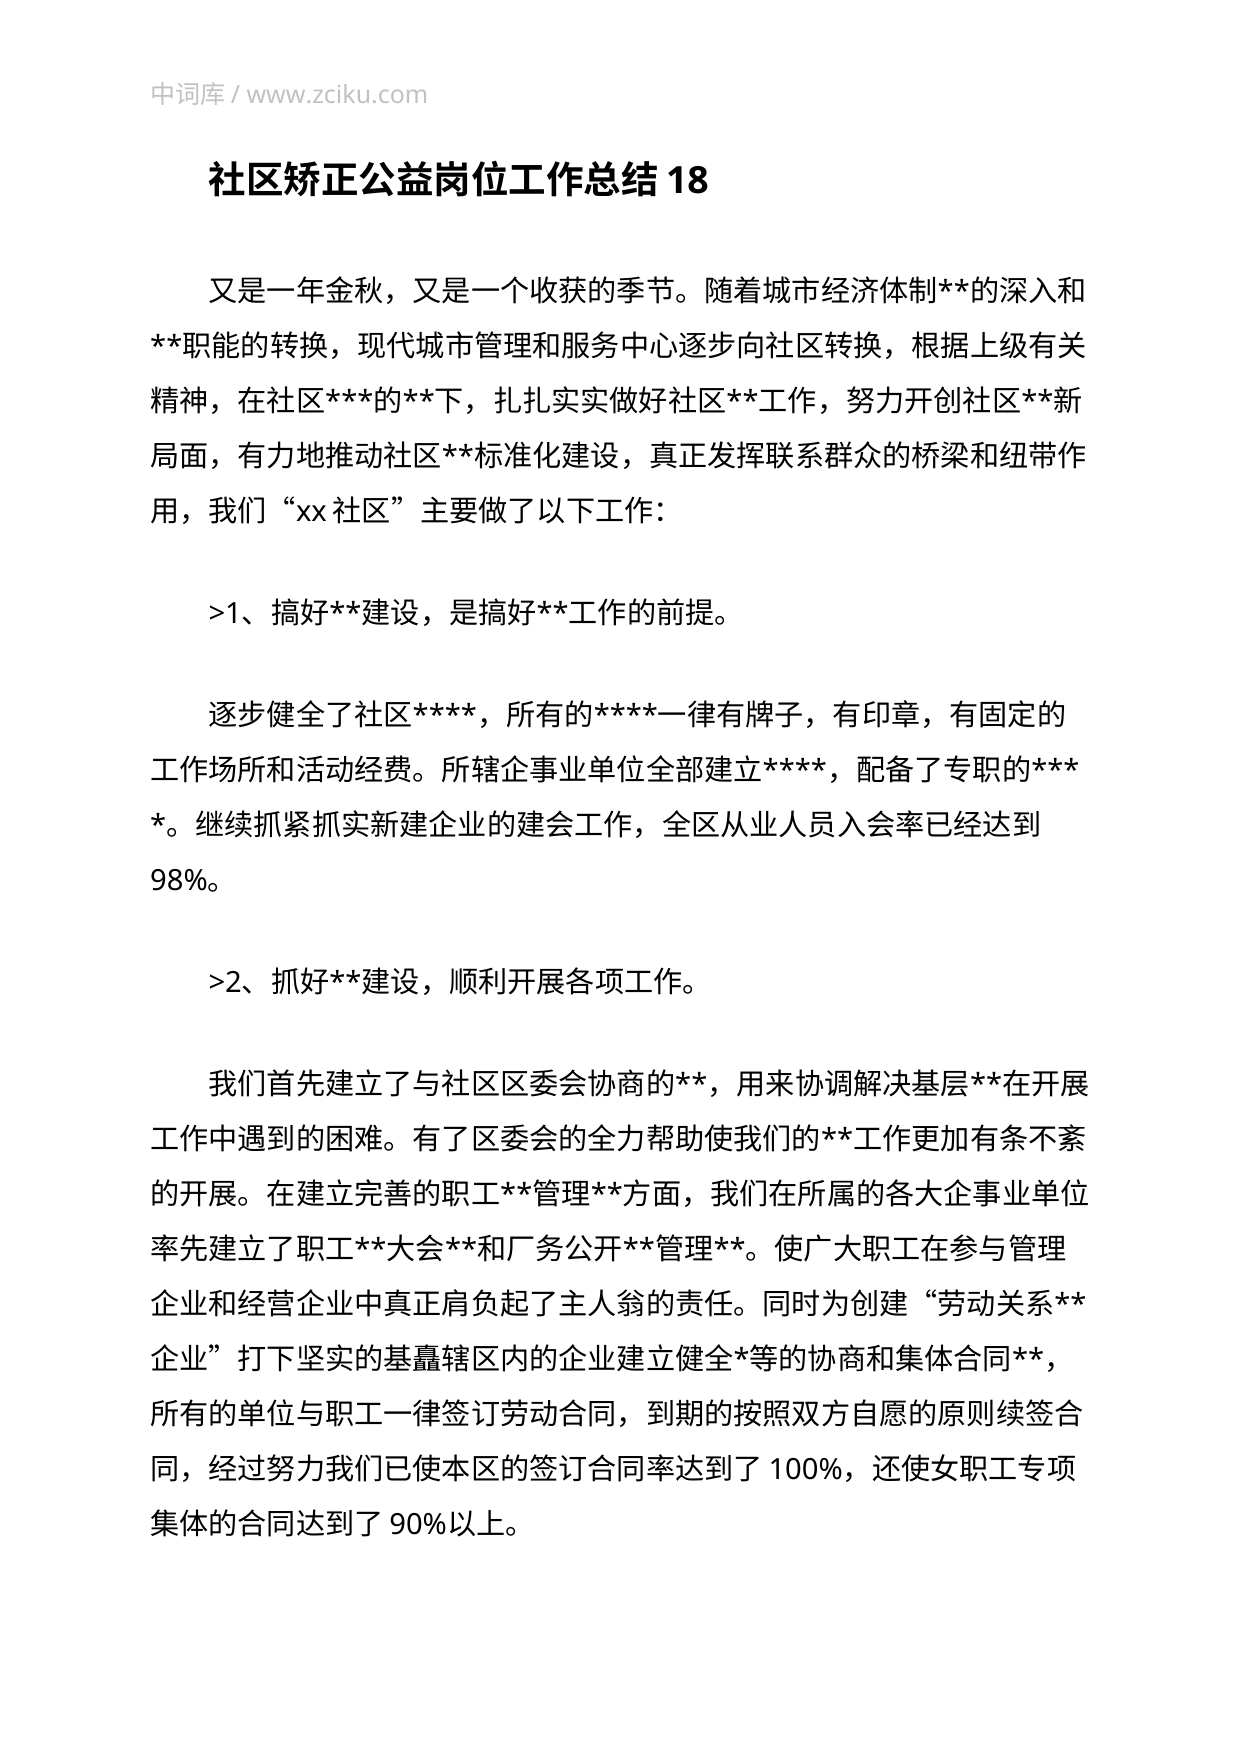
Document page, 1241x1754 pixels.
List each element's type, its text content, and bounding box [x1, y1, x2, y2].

text 逐步健全了社区****，所有的****一律有牌子，有印章，有固定的工作场所和活动经费。所辖企事业单位全部建立****，配备了专职的****。继续抓紧抓实新建企业的建会工作，全区从业人员入会率已经达到98%。 [150, 692, 1090, 899]
text >2、抓好**建设，顺利开展各项工作。 [150, 958, 1090, 1001]
text >1、搞好**建设，是搞好**工作的前提。 [150, 589, 1090, 632]
text 社区矫正公益岗位工作总结18 [150, 150, 1090, 204]
text 又是一年金秋，又是一个收获的季节。随着城市经济体制**的深入和**职能的转换，现代城市管理和服务中心逐步向社区转换，根据上级有关精神，在社区***的**下，扎扎实实做好社区**工作，努力开创社区**新局面，有力地推动社区**标准化建设，真正发挥联系群众的桥梁和纽带作用，我们“xx社区”主要做了以下工作： [150, 268, 1090, 530]
text 我们首先建立了与社区区委会协商的**，用来协调解决基层**在开展工作中遇到的困难。有了区委会的全力帮助使我们的**工作更加有条不紊的开展。在建立完善的职工**管理**方面，我们在所属的各大企事业单位率先建立了职工**大会**和厂务公开**管理**。使广大职工在参与管理企业和经营企业中真正肩负起了主人翁的责任。同时为创建“劳动关系**企业”打下坚实的基矗辖区内的企业建立健全*等的协商和集体合同**，所有的单位与职工一律签订劳动合同，到期的按照双方自愿的原则续签合同，经过努力我们已使本区的签订合同率达到了100%，还使女职工专项集体的合同达到了90%以上。 [150, 1061, 1090, 1543]
